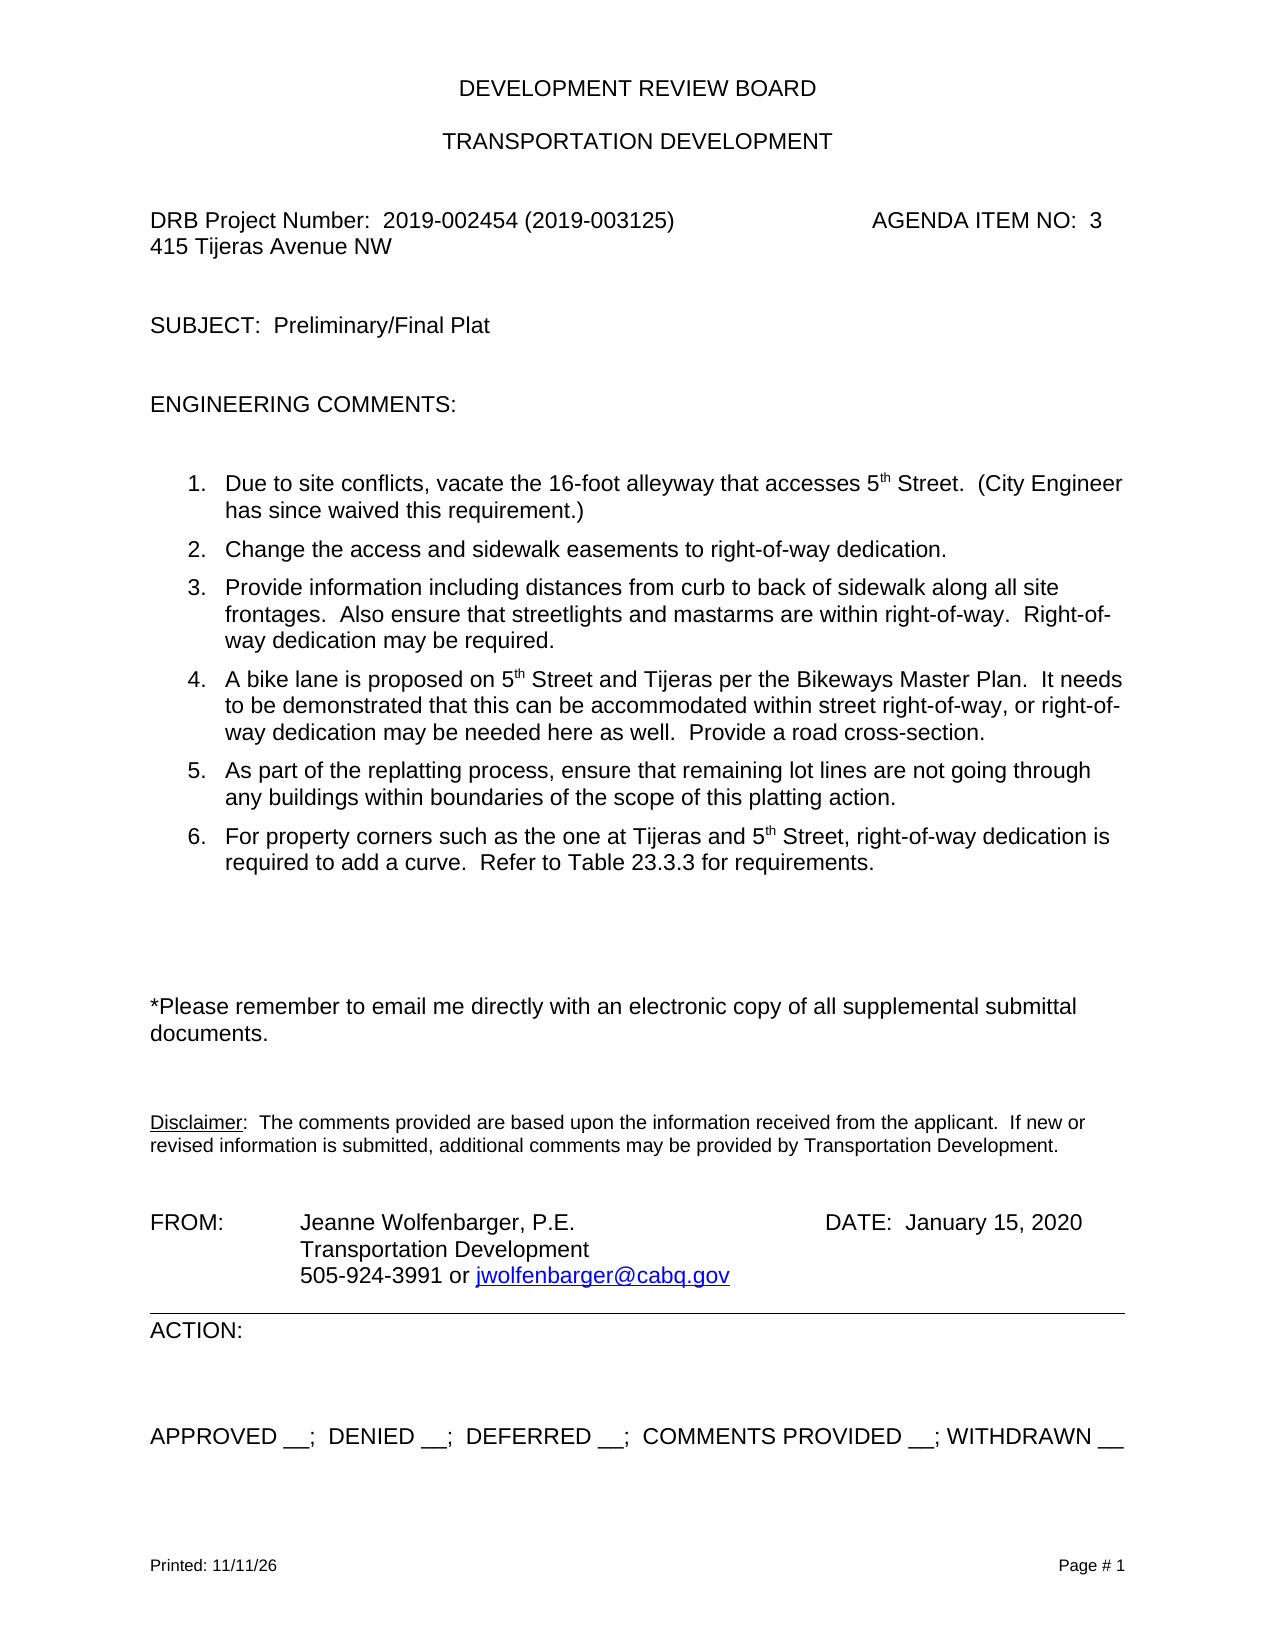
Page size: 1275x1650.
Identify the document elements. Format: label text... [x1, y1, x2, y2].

text FROM: Jeanne Wolfenbarger, P.E. DATE: January 15, 2020 [150, 1209, 1125, 1236]
text APPROVED __; DENIED __; DEFERRED __; COMMENTS PROVIDED __; WITHDRAWN __ [150, 1423, 1125, 1449]
text ENGINEERING COMMENTS: [150, 391, 1125, 418]
text Transportation Development [150, 1236, 1125, 1262]
list As part of the replatting process, ensure that remaining lot lines are not going through any buildings within boundaries of the scope of this platting action. [187, 757, 1125, 810]
text Disclaimer: The comments provided are based upon the information received from the applicant. If new or revised information is submitted, additional comments may be provided by Transportation Development. [150, 1111, 1125, 1157]
text DRB Project Number: 2019-002454 (2019-003125) AGENDA ITEM NO: 3 [150, 207, 1125, 233]
list For property corners such as the one at Tijeras and 5th Street, right-of-way dedication is required to add a curve. Refer to Table 23.3.3 for requirements. [187, 823, 1125, 875]
list Change the access and sidewalk easements to right-of-way dedication. [187, 536, 1125, 562]
text 505-924-3991 or jwolfenbarger@cabq.gov [150, 1262, 1125, 1288]
list Provide information including distances from curb to back of sidewalk along all site frontages. Also ensure that streetlights and mastarms are within right-of-way. Right-of-way dedication may be required. [187, 574, 1125, 653]
text SUBJECT: Preliminary/Final Plat [150, 312, 1125, 338]
list A bike lane is proposed on 5th Street and Tijeras per the Bikeways Master Plan. It needs to be demonstrated that this can be accommodated within street right-of-way, or right-of-way dedication may be needed here as well. Provide a road cross-section. [187, 666, 1125, 745]
text 415 Tijeras Avenue NW [150, 233, 1125, 259]
text ACTION: [150, 1317, 1125, 1343]
list Due to site conflicts, vacate the 16-foot alleyway that accesses 5th Street. (City Engineer has since waived this requirement.) [187, 470, 1125, 523]
text *Please remember to email me directly with an electronic copy of all supplemental submittal documents. [150, 993, 1125, 1046]
